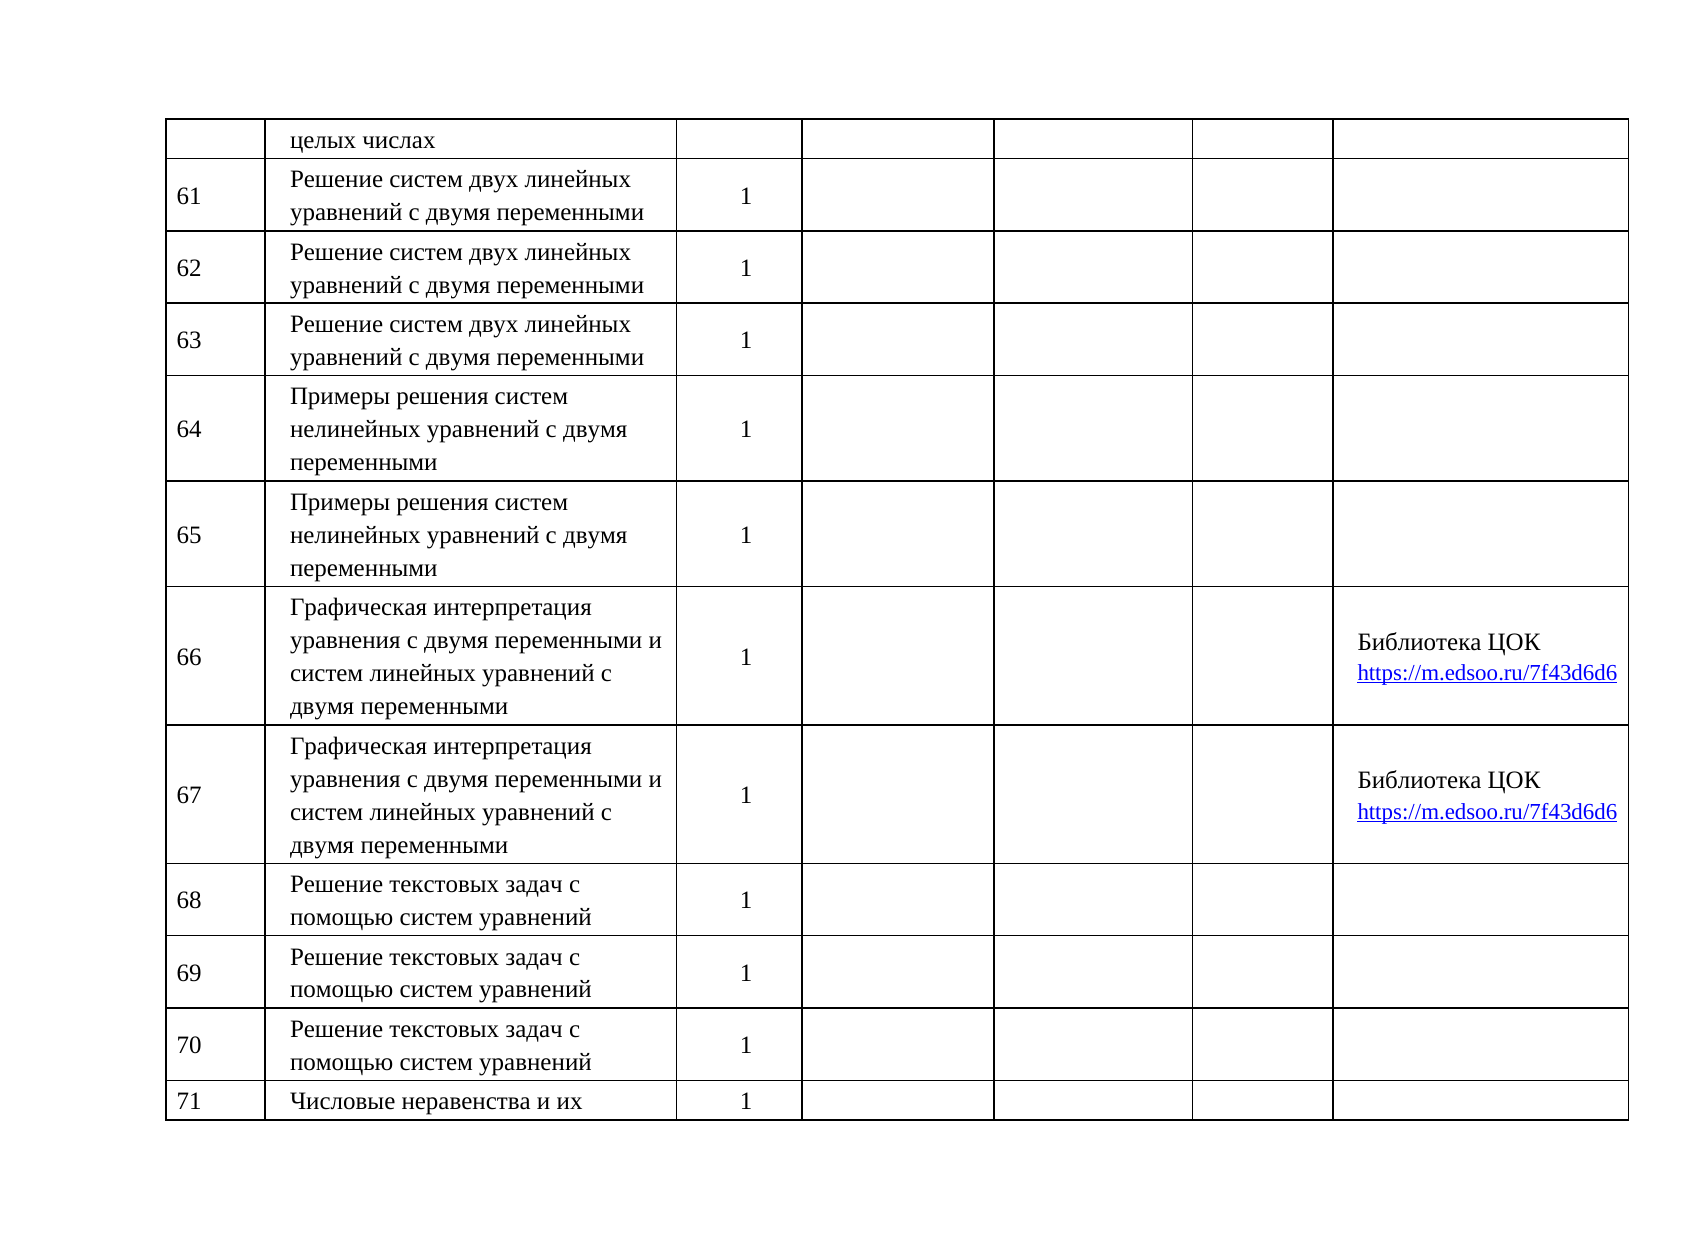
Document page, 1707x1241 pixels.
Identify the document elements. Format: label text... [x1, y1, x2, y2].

table_cell [803, 936, 993, 1007]
table_cell 68 [167, 864, 264, 935]
table_cell [1334, 1081, 1628, 1119]
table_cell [266, 1081, 676, 1119]
table_cell [803, 726, 993, 862]
table_cell 63 [167, 304, 264, 375]
table_cell 1 [677, 376, 801, 480]
table_cell [995, 1009, 1192, 1079]
table_cell 1 [677, 587, 801, 724]
table_cell [1334, 864, 1628, 935]
table_cell [995, 482, 1192, 586]
table_cell Примеры решения систем нелинейных уравнений с двумя переменными [266, 482, 676, 586]
table_cell [1334, 482, 1628, 586]
table_cell [803, 159, 993, 230]
table_cell [1334, 120, 1628, 157]
table_cell Библиотека ЦОК https://m.edsoo.ru/7f43d6d6 [1334, 726, 1628, 862]
table_cell 1 [677, 726, 801, 862]
table_cell 69 [167, 936, 264, 1007]
table_cell Примеры решения систем нелинейных уравнений с двумя переменными [266, 376, 676, 480]
table_cell [1193, 936, 1332, 1007]
table_cell [1334, 376, 1628, 480]
table_cell [1334, 159, 1628, 230]
table_cell [1334, 232, 1628, 302]
table_cell [1193, 587, 1332, 724]
table_cell [803, 1009, 993, 1079]
table_cell [1193, 726, 1332, 862]
table_cell [995, 304, 1192, 375]
table_cell [803, 304, 993, 375]
table_cell [1193, 120, 1332, 157]
table_cell [803, 482, 993, 586]
table_cell 1 [677, 232, 801, 302]
table_cell 62 [167, 232, 264, 302]
table_cell [803, 120, 993, 157]
table_cell [803, 864, 993, 935]
table_cell [995, 936, 1192, 1007]
table_cell 64 [167, 376, 264, 480]
table_cell Решение систем двух линейных уравнений с двумя переменными [266, 232, 676, 302]
table_cell 66 [167, 587, 264, 724]
table_cell 67 [167, 726, 264, 862]
table_cell [995, 232, 1192, 302]
table_cell 70 [167, 1009, 264, 1079]
table_cell Решение текстовых задач с помощью систем уравнений [266, 936, 676, 1007]
table_cell [1193, 482, 1332, 586]
table_cell Решение текстовых задач с помощью систем уравнений [266, 864, 676, 935]
table_cell [1334, 936, 1628, 1007]
table_cell [995, 1081, 1192, 1119]
table_cell 1 [677, 1009, 801, 1079]
table_cell [803, 587, 993, 724]
table_cell [995, 159, 1192, 230]
table_cell [1334, 304, 1628, 375]
table_cell [803, 1081, 993, 1119]
table_cell [995, 587, 1192, 724]
table_cell Решение текстовых задач с помощью систем уравнений [266, 1009, 676, 1079]
table_cell Графическая интерпретация уравнения с двумя переменными и систем линейных уравнений с двумя переменными [266, 587, 676, 724]
table_cell [1193, 1009, 1332, 1079]
table_cell [803, 376, 993, 480]
table_cell [1193, 159, 1332, 230]
table_cell Решение систем двух линейных уравнений с двумя переменными [266, 159, 676, 230]
table_cell [1193, 232, 1332, 302]
table_cell [803, 232, 993, 302]
table_cell Решение систем двух линейных уравнений с двумя переменными [266, 304, 676, 375]
table_cell 61 [167, 159, 264, 230]
table_cell [995, 120, 1192, 157]
table_cell 60 [167, 120, 264, 157]
table_cell [1193, 376, 1332, 480]
table_cell 1 [677, 120, 801, 157]
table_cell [266, 120, 676, 157]
table_cell 1 [677, 159, 801, 230]
table_cell 65 [167, 482, 264, 586]
table_cell 1 [677, 304, 801, 375]
table_cell 71 [167, 1081, 264, 1119]
table_cell [1193, 304, 1332, 375]
table_cell 1 [677, 936, 801, 1007]
table_cell 1 [677, 864, 801, 935]
table_cell [1334, 1009, 1628, 1079]
table_cell Библиотека ЦОК https://m.edsoo.ru/7f43d6d6 [1334, 587, 1628, 724]
table_cell [1193, 1081, 1332, 1119]
table_cell [995, 376, 1192, 480]
table_cell Графическая интерпретация уравнения с двумя переменными и систем линейных уравнений с двумя переменными [266, 726, 676, 862]
table_cell [995, 864, 1192, 935]
table_cell [1193, 864, 1332, 935]
table_cell [995, 726, 1192, 862]
table_cell 1 [677, 1081, 801, 1119]
table_cell 1 [677, 482, 801, 586]
